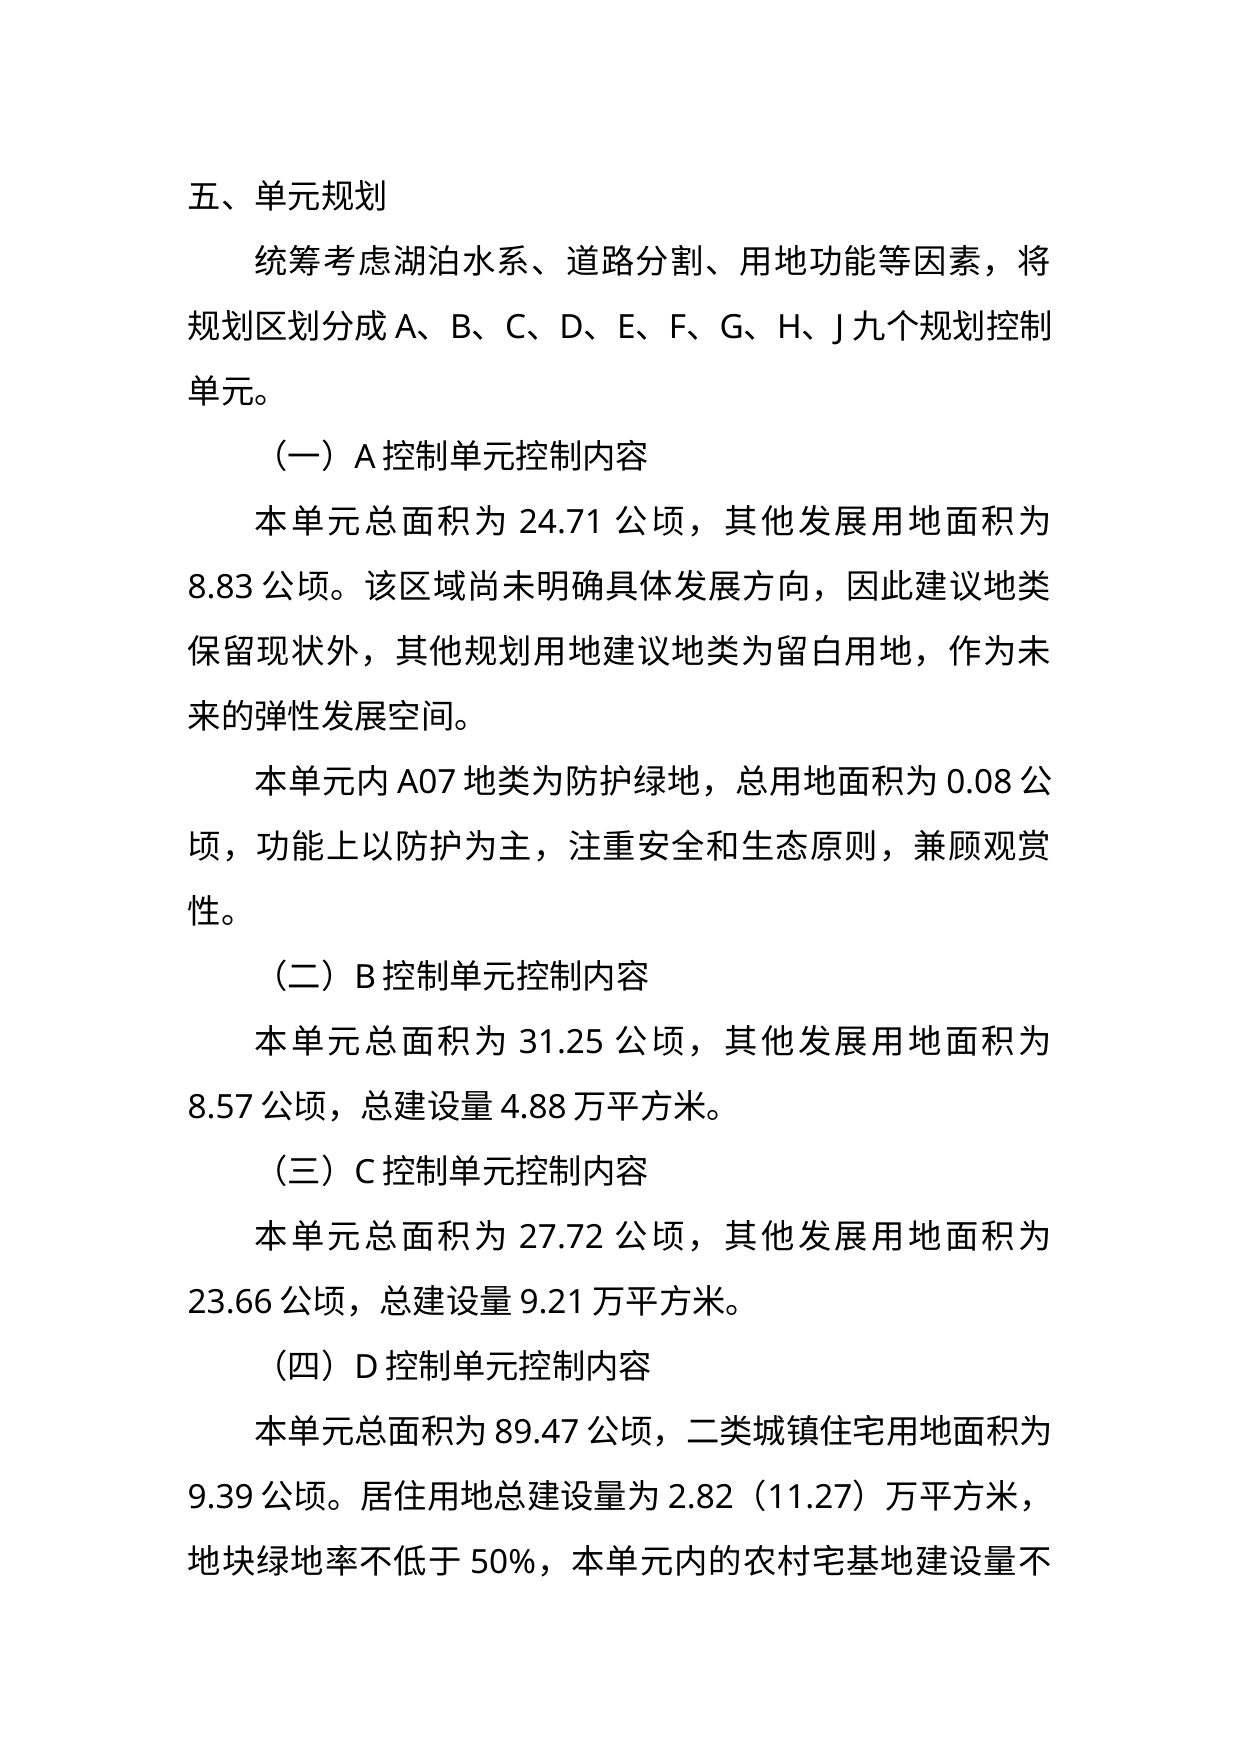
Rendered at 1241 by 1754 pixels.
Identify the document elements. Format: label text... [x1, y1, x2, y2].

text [187, 1397, 1053, 1592]
text （一）A控制单元控制内容 [187, 422, 1053, 487]
text （三）C控制单元控制内容 [187, 1137, 1053, 1202]
text （二）B控制单元控制内容 [187, 942, 1053, 1007]
text 本单元总面积为24.71公顷，其他发展用地面积为8.83公顷。该区域尚未明确具体发展方向，因此建议地类保留现状外，其他规划用地建议地类为留白用地，作为未来的弹性发展空间。 [187, 487, 1053, 747]
text （四）D控制单元控制内容 [187, 1332, 1053, 1397]
text 本单元内A07地类为防护绿地，总用地面积为0.08公顷，功能上以防护为主，注重安全和生态原则，兼顾观赏性。 [187, 747, 1053, 942]
text 本单元总面积为31.25公顷，其他发展用地面积为8.57公顷，总建设量4.88万平方米。 [187, 1007, 1053, 1137]
list 五、单元规划 [187, 162, 1053, 227]
text 本单元总面积为27.72公顷，其他发展用地面积为23.66公顷，总建设量9.21万平方米。 [187, 1202, 1053, 1332]
text 统筹考虑湖泊水系、道路分割、用地功能等因素，将规划区划分成 A、B、C、D、E、F、G、H、J 九个规划控制单元。 [187, 227, 1053, 422]
